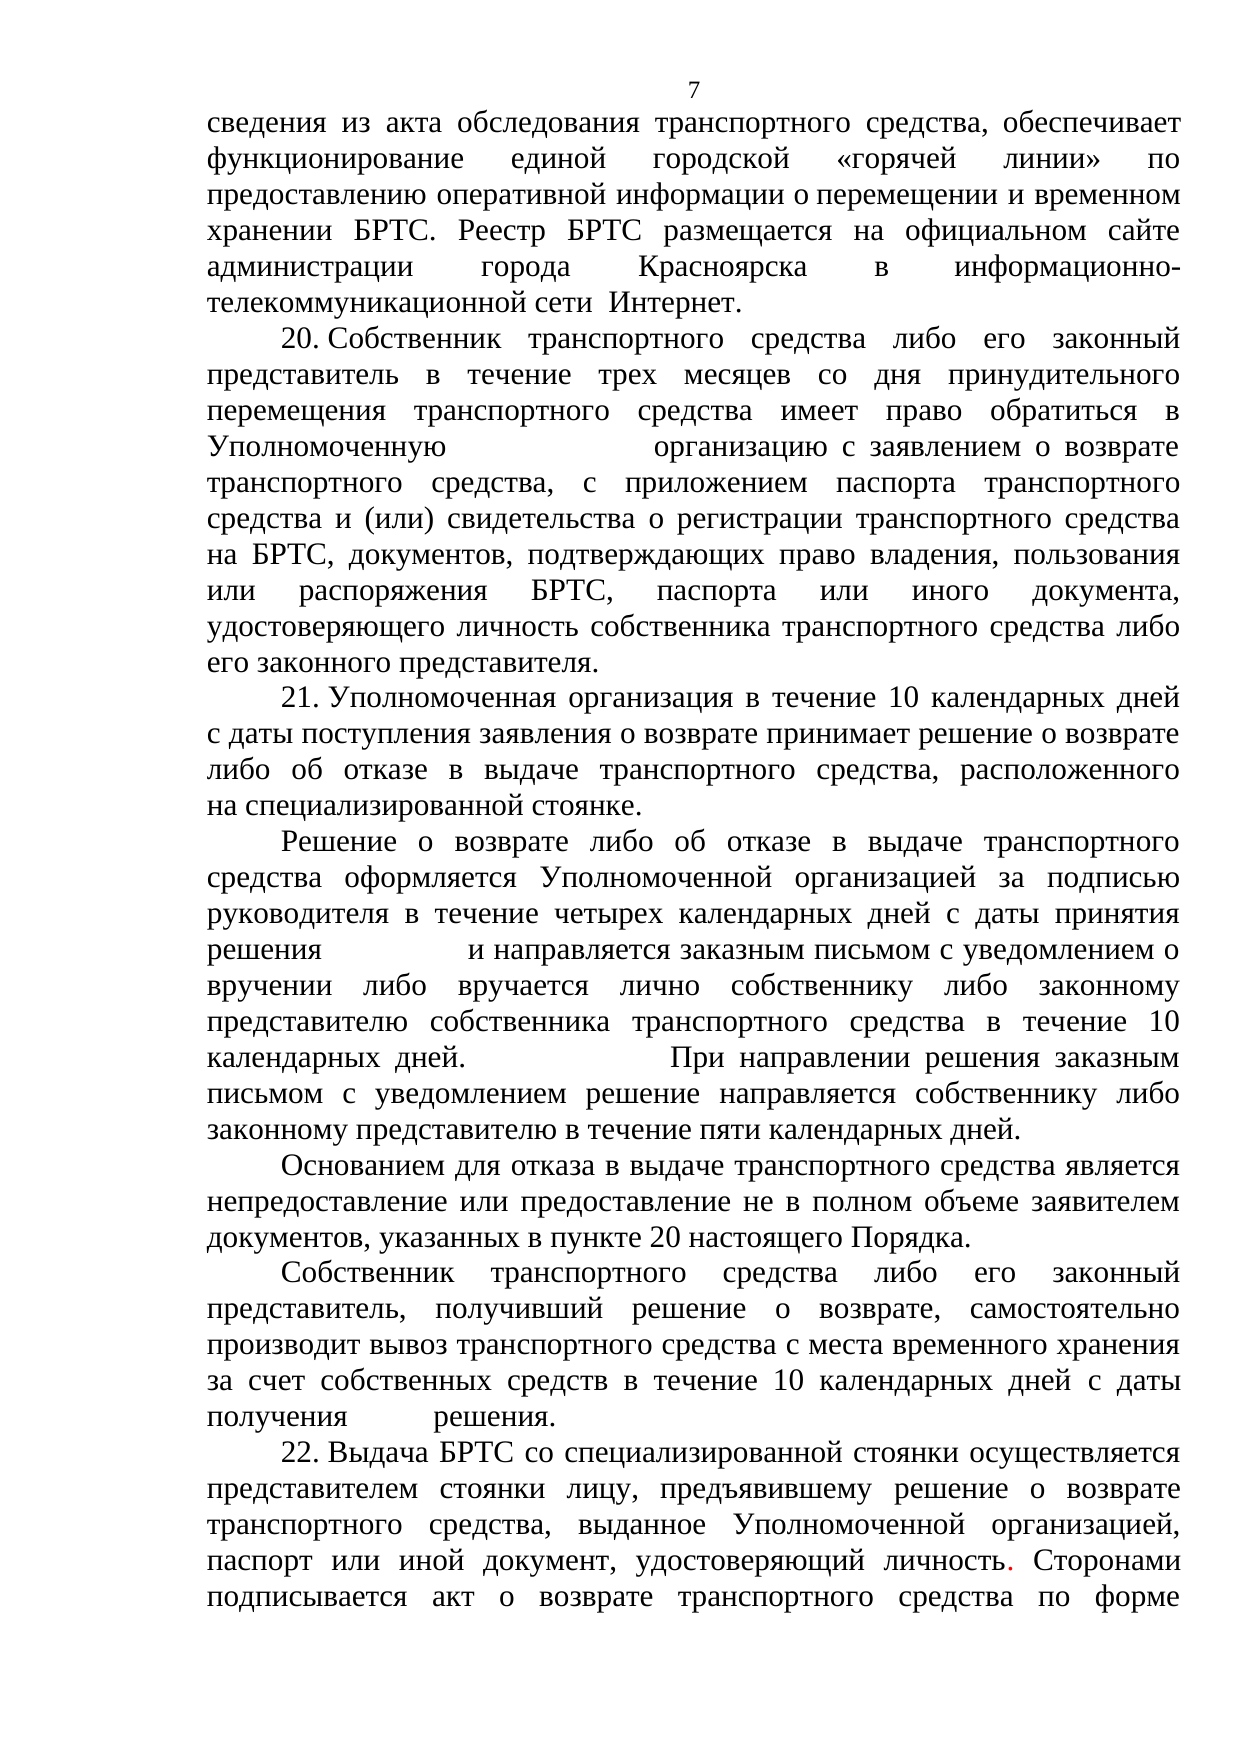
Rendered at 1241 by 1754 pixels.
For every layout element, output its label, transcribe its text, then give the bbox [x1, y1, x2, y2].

text Решение о возврате либо об отказе в выдаче транспортного средства оформляется Уполномоченной организацией за подписью руководителя в течение четырех календарных дней с даты принятия решения и направляется заказным письмом с уведомлением о вручении либо вручается лично собственнику либо законному представителю собственника транспортного средства в течение 10 календарных дней. При направлении решения заказным письмом с уведомлением решение направляется собственнику либо законному представителю в течение пяти календарных дней. [207, 822, 1181, 1146]
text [207, 104, 1181, 319]
text Собственник транспортного средства либо его законный представитель, получивший решение о возврате, самостоятельно производит вывоз транспортного средства с места временного хранения за счет собственных средств в течение 10 календарных дней с даты получения решения. [207, 1254, 1181, 1433]
text Основанием для отказа в выдаче транспортного средства является непредоставление или предоставление не в полном объеме заявителем документов, указанных в пункте 20 настоящего Порядка. [207, 1146, 1181, 1254]
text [207, 1433, 1181, 1613]
text 21. Уполномоченная организация в течение 10 календарных дней с даты поступления заявления о возврате принимает решение о возврате либо об отказе в выдаче транспортного средства, расположенного на специализированной стоянке. [207, 679, 1181, 822]
text 20. Собственник транспортного средства либо его законный представитель в течение трех месяцев со дня принудительного перемещения транспортного средства имеет право обратиться в Уполномоченную организацию с заявлением о возврате транспортного средства, с приложением паспорта транспортного средства и (или) свидетельства о регистрации транспортного средства на БРТС, документов, подтверждающих право владения, пользования или распоряжения БРТС, паспорта или иного документа, удостоверяющего личность собственника транспортного средства либо его законного представителя. [207, 319, 1181, 679]
